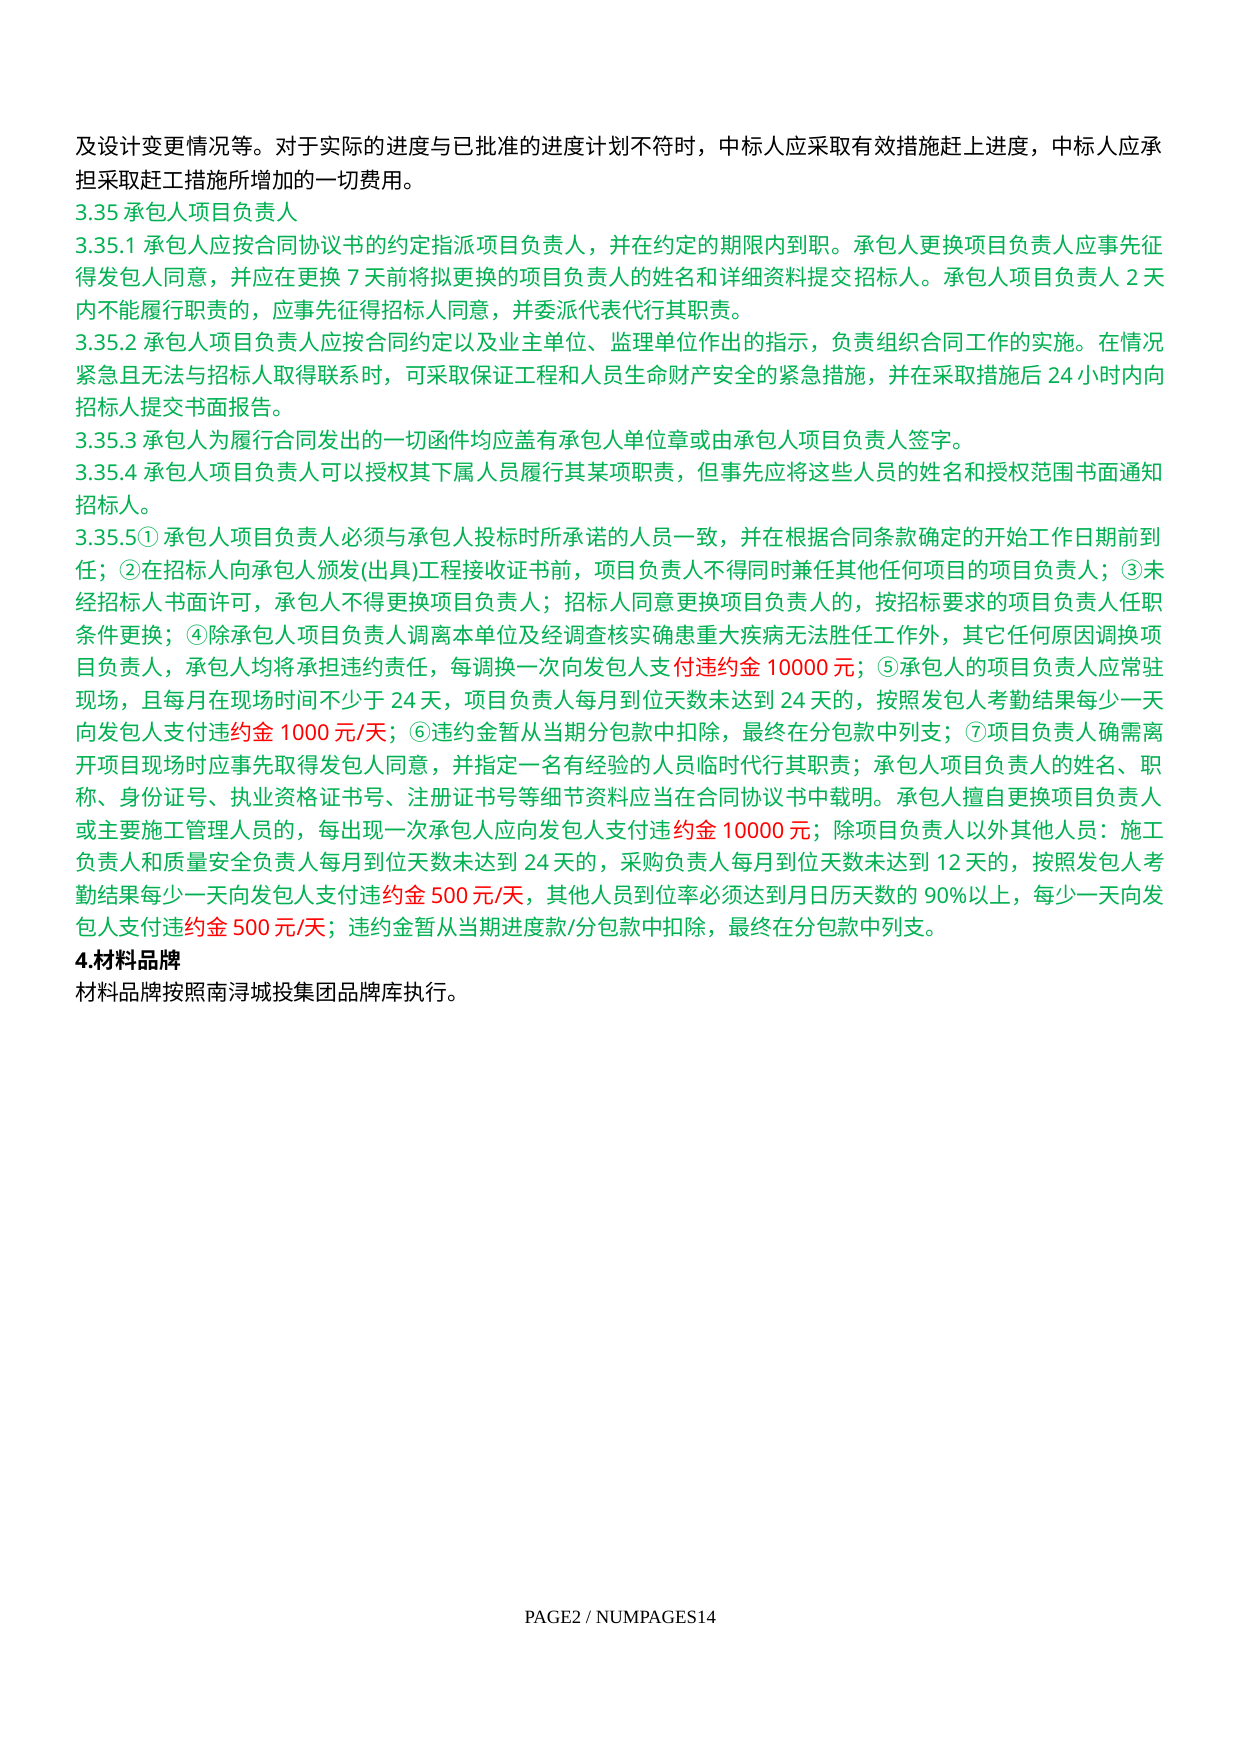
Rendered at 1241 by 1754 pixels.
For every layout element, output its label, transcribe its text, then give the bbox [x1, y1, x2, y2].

text 3.35承包人项目负责人 [75, 195, 1165, 227]
text 3.35.5①承包人项目负责人必须与承包人投标时所承诺的人员一致，并在根据合同条款确定的开始工作日期前到任；②在招标人向承包人颁发(出具)工程接收证书前，项目负责人不得同时兼任其他任何项目的项目负责人；③未经招标人书面许可，承包人不得更换项目负责人；招标人同意更换项目负责人的，按招标要求的项目负责人任职条件更换；④除承包人项目负责人调离本单位及经调查核实确患重大疾病无法胜任工作外，其它任何原因调换项目负责人，承包人均将承担违约责任，每调换一次向发包人支付违约金10000元；⑤承包人的项目负责人应常驻现场，且每月在现场时间不少于24天，项目负责人每月到位天数未达到24天的，按照发包人考勤结果每少一天向发包人支付违约金1000元/天；⑥违约金暂从当期分包款中扣除，最终在分包款中列支；⑦项目负责人确需离开项目现场时应事先取得发包人同意，并指定一名有经验的人员临时代行其职责；承包人项目负责人的姓名、职称、身份证号、执业资格证书号、注册证书号等细节资料应当在合同协议书中载明。承包人擅自更换项目负责人或主要施工管理人员的，每出现一次承包人应向发包人支付违约金10000元；除项目负责人以外其他人员：施工负责人和质量安全负责人每月到位天数未达到24天的，采购负责人每月到位天数未达到12天的，按照发包人考勤结果每少一天向发包人支付违约金500元/天，其他人员到位率必须达到月日历天数的90%以上，每少一天向发包人支付违约金500元/天；违约金暂从当期进度款/分包款中扣除，最终在分包款中列支。 [75, 520, 1165, 942]
list 材料品牌按照南浔城投集团品牌库执行。 [75, 975, 1165, 1007]
text 3.35.4 承包人项目负责人可以授权其下属人员履行其某项职责，但事先应将这些人员的姓名和授权范围书面通知招标人。 [75, 455, 1165, 520]
text 3.35.2 承包人项目负责人应按合同约定以及业主单位、监理单位作出的指示，负责组织合同工作的实施。在情况紧急且无法与招标人取得联系时，可采取保证工程和人员生命财产安全的紧急措施，并在采取措施后24小时内向招标人提交书面报告。 [75, 325, 1165, 422]
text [75, 128, 1165, 195]
text 3.35.3 承包人为履行合同发出的一切函件均应盖有承包人单位章或由承包人项目负责人签字。 [75, 422, 1165, 455]
text 4.材料品牌 [75, 942, 1165, 975]
text 3.35.1 承包人应按合同协议书的约定指派项目负责人，并在约定的期限内到职。承包人更换项目负责人应事先征得发包人同意，并应在更换7天前将拟更换的项目负责人的姓名和详细资料提交招标人。承包人项目负责人2天内不能履行职责的，应事先征得招标人同意，并委派代表代行其职责。 [75, 227, 1165, 325]
